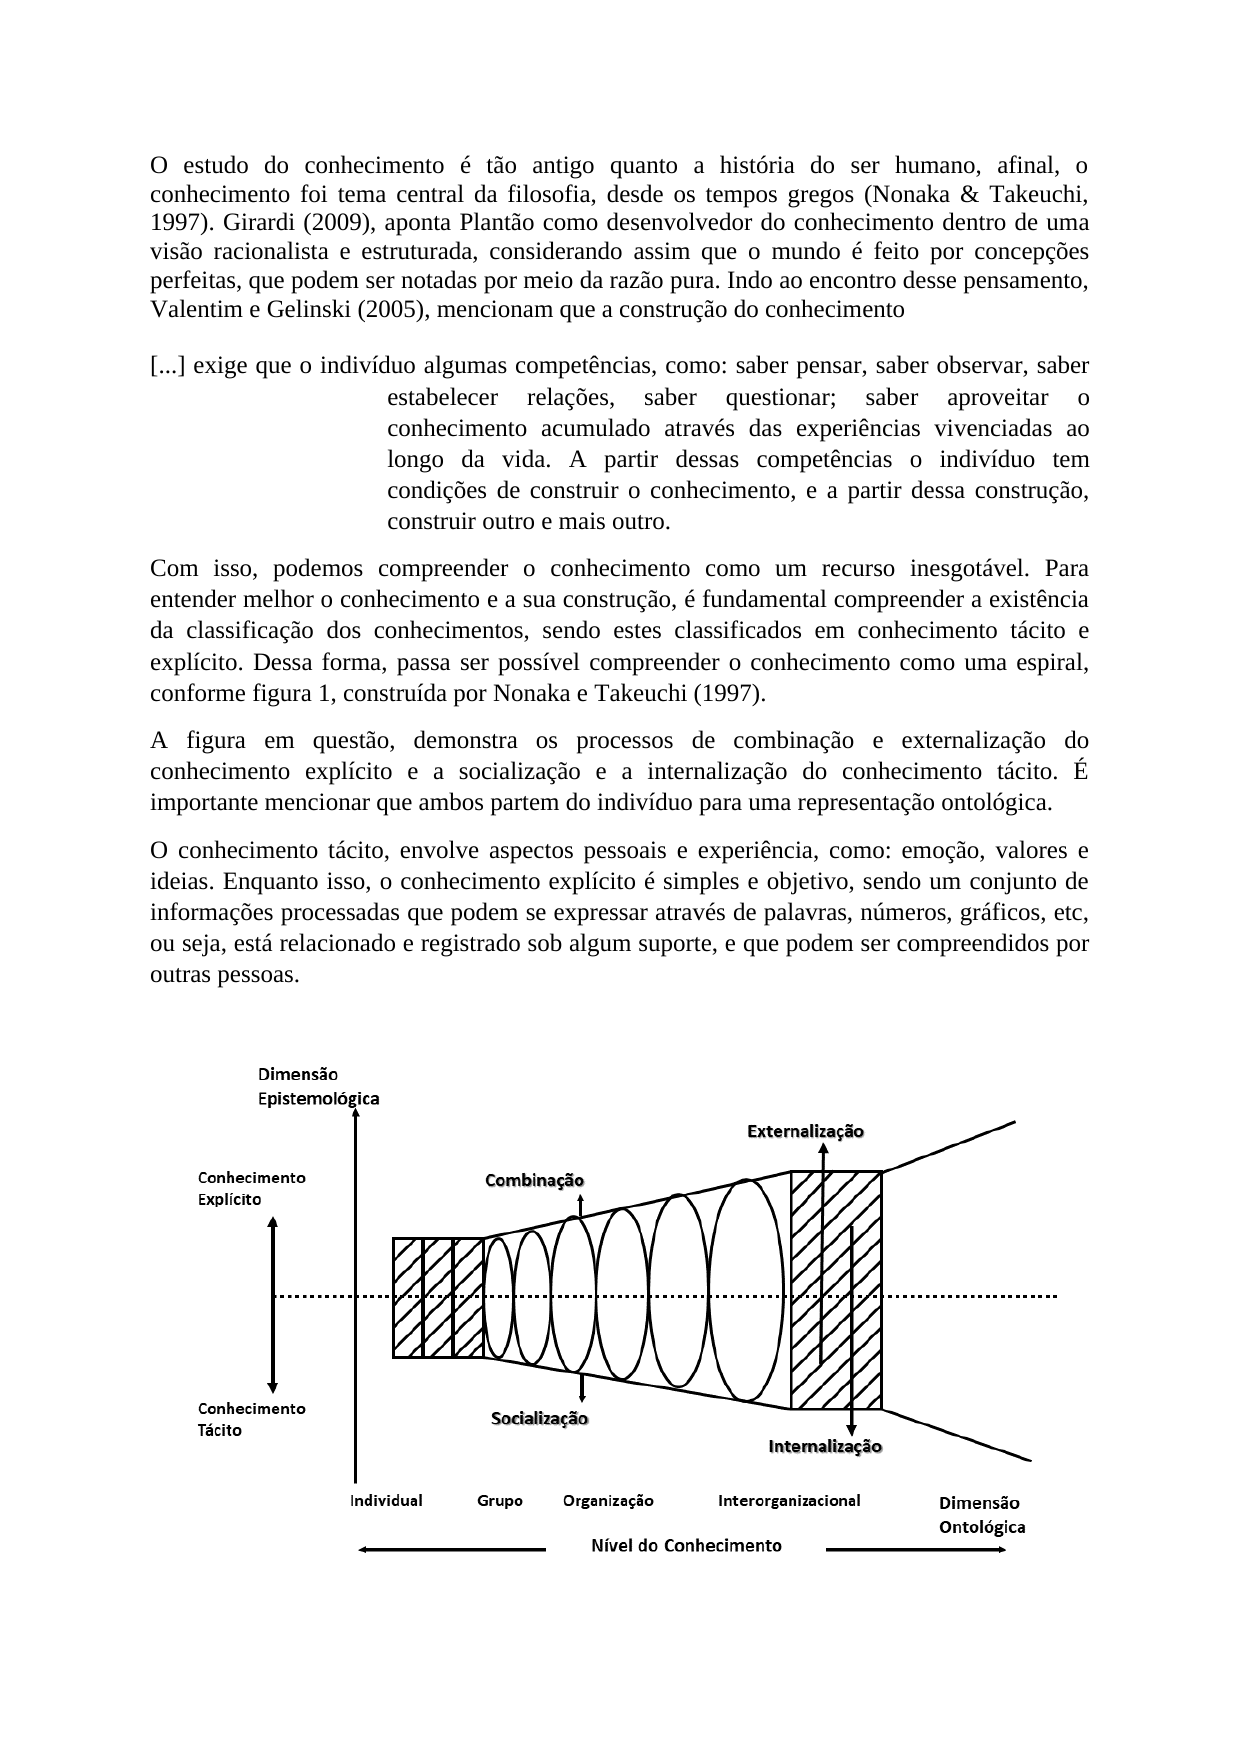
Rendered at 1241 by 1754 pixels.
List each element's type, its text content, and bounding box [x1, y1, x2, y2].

picture [185, 1054, 1066, 1564]
text Com isso, podemos compreender o conhecimento como um recurso inesgotável. Para entender melhor o conhecimento e a sua construção, é fundamental compreender a existência da classificação dos conhecimentos, sendo estes classificados em conhecimento tácito e explícito. Dessa forma, passa ser possível compreender o conhecimento como uma espiral, conforme figura 1, construída por Nonaka e Takeuchi (1997). [150, 553, 1090, 706]
text O estudo do conhecimento é tão antigo quanto a história do ser humano, afinal, o conhecimento foi tema central da filosofia, desde os tempos gregos (Nonaka & Takeuchi, 1997). Girardi (2009), aponta Plantão como desenvolvedor do conhecimento dentro de uma visão racionalista e estruturada, considerando assim que o mundo é feito por concepções perfeitas, que podem ser notadas por meio da razão pura. Indo ao encontro desse pensamento, Valentim e Gelinski (2005), mencionam que a construção do conhecimento [150, 150, 1090, 322]
text O conhecimento tácito, envolve aspectos pessoais e experiência, como: emoção, valores e ideias. Enquanto isso, o conhecimento explícito é simples e objetivo, sendo um conjunto de informações processadas que podem se expressar através de palavras, números, gráficos, etc, ou seja, está relacionado e registrado sob algum suporte, e que podem ser compreendidos por outras pessoas. [150, 835, 1090, 988]
text A figura em questão, demonstra os processos de combinação e externalização do conhecimento explícito e a socialização e a internalização do conhecimento tácito. É importante mencionar que ambos partem do indivíduo para uma representação ontológica. [150, 725, 1090, 816]
text [...] exige que o indivíduo algumas competências, como: saber pensar, saber observar, saber estabelecer relações, saber questionar; saber aproveitar o conhecimento acumulado através das experiências vivenciadas ao longo da vida. A partir dessas competências o indivíduo tem condições de construir o conhecimento, e a partir dessa construção, construir outro e mais outro. [150, 351, 1090, 534]
